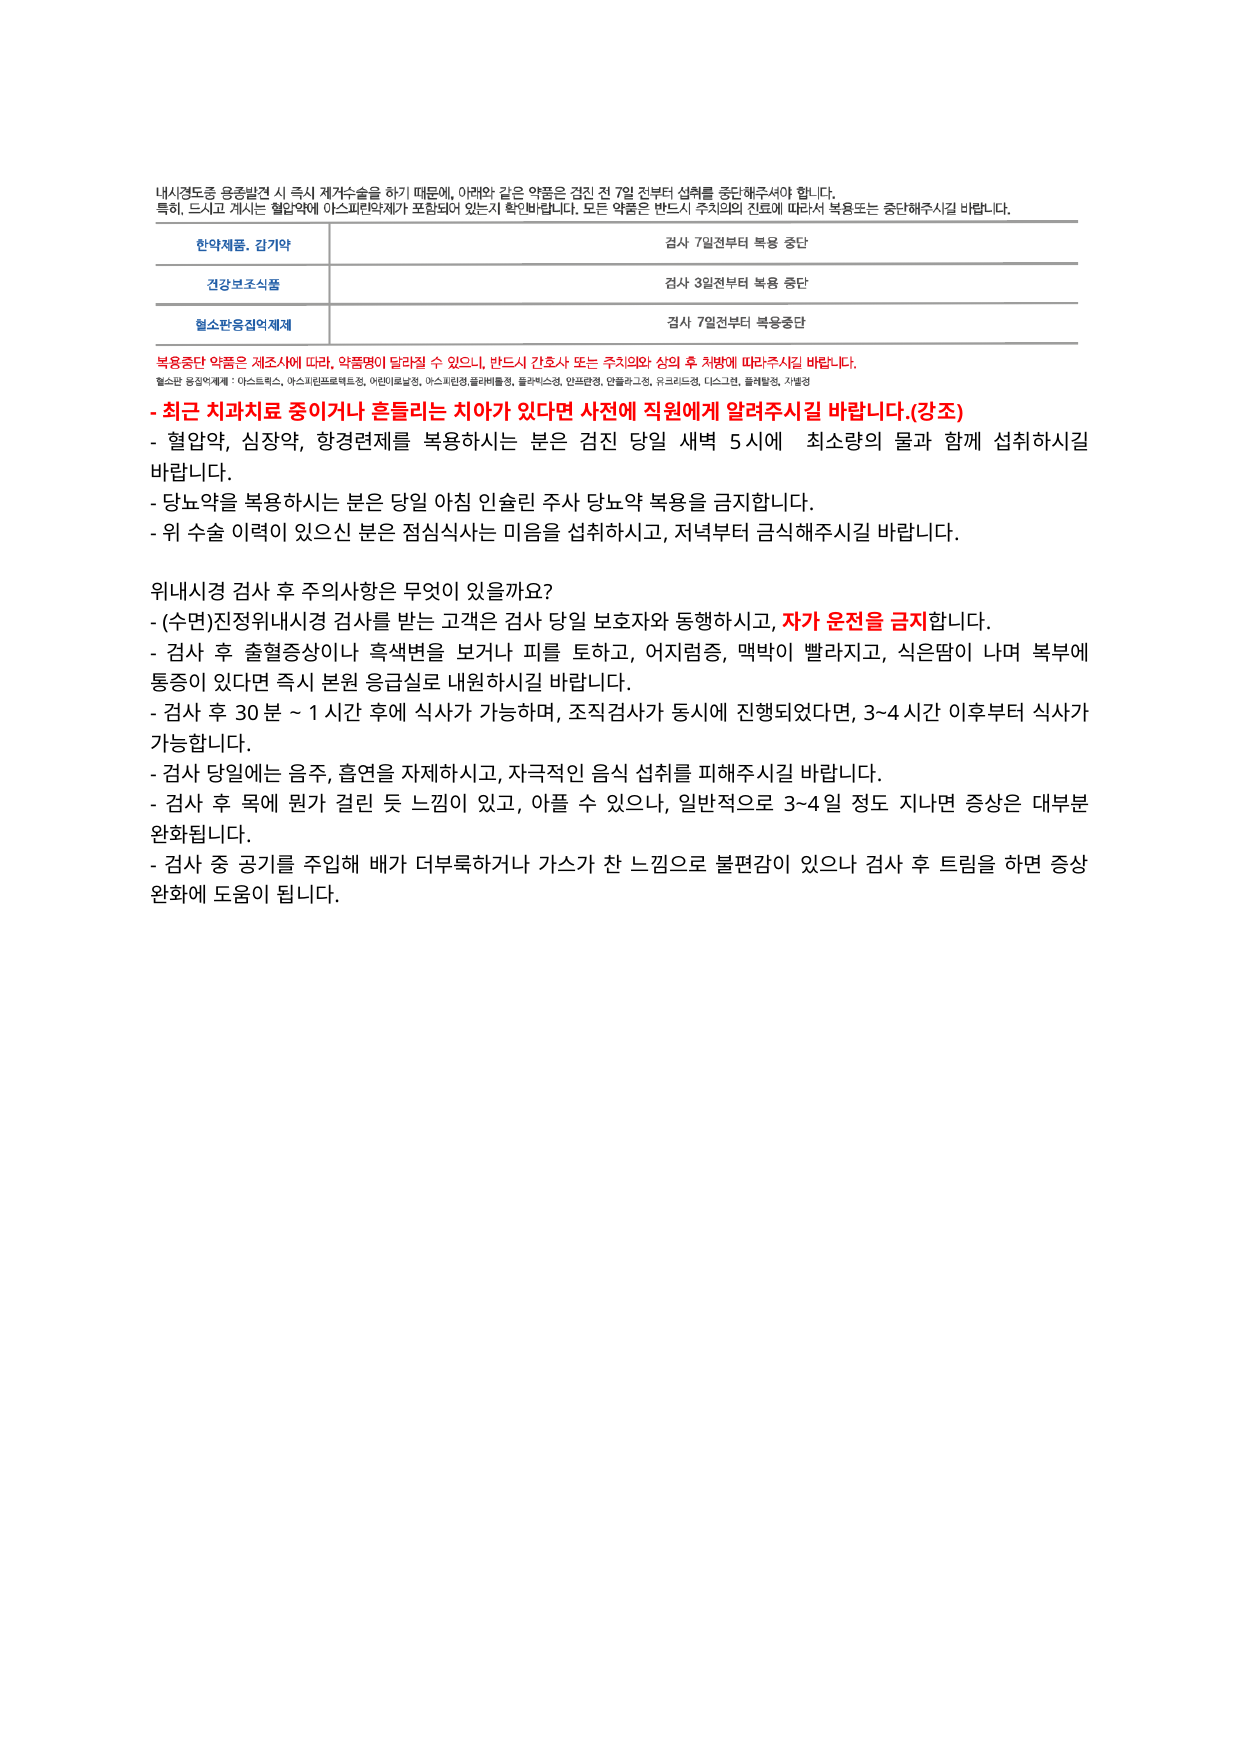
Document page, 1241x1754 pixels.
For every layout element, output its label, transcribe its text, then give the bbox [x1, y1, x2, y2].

text - 검사 당일에는 음주, 흡연을 자제하시고, 자극적인 음식 섭취를 피해주시길 바랍니다. [150, 757, 1090, 787]
text 위내시경 검사 후 주의사항은 무엇이 있을까요? [150, 575, 1090, 606]
text - 당뇨약을 복용하시는 분은 당일 아침 인슐린 주사 당뇨약 복용을 금지합니다. [150, 486, 1090, 517]
text - 위 수술 이력이 있으신 분은 점심식사는 미음을 섭취하시고, 저녁부터 금식해주시길 바랍니다. [150, 517, 1090, 547]
text - 최근 치과치료 중이거나 흔들리는 치아가 있다면 사전에 직원에게 알려주시길 바랍니다.(강조) [150, 396, 1090, 426]
text - 검사 후 30분 ~ 1시간 후에 식사가 가능하며, 조직검사가 동시에 진행되었다면, 3~4시간 이후부터 식사가 가능합니다. [150, 697, 1090, 757]
text - 혈압약, 심장약, 항경련제를 복용하시는 분은 검진 당일 새벽 5시에 최소량의 물과 함께 섭취하시길 바랍니다. [150, 426, 1090, 486]
text - 검사 중 공기를 주입해 배가 더부룩하거나 가스가 찬 느낌으로 불편감이 있으나 검사 후 트림을 하면 증상 완화에 도움이 됩니다. [150, 848, 1090, 909]
picture [150, 177, 1091, 396]
text - 검사 후 목에 뭔가 걸린 듯 느낌이 있고, 아플 수 있으나, 일반적으로 3~4일 정도 지나면 증상은 대부분 완화됩니다. [150, 787, 1090, 848]
text - 검사 후 출혈증상이나 흑색변을 보거나 피를 토하고, 어지럼증, 맥박이 빨라지고, 식은땀이 나며 복부에 통증이 있다면 즉시 본원 응급실로 내원하시길 바랍니다. [150, 636, 1090, 697]
text - (수면)진정위내시경 검사를 받는 고객은 검사 당일 보호자와 동행하시고, 자가 운전을 금지합니다. [150, 606, 1090, 636]
